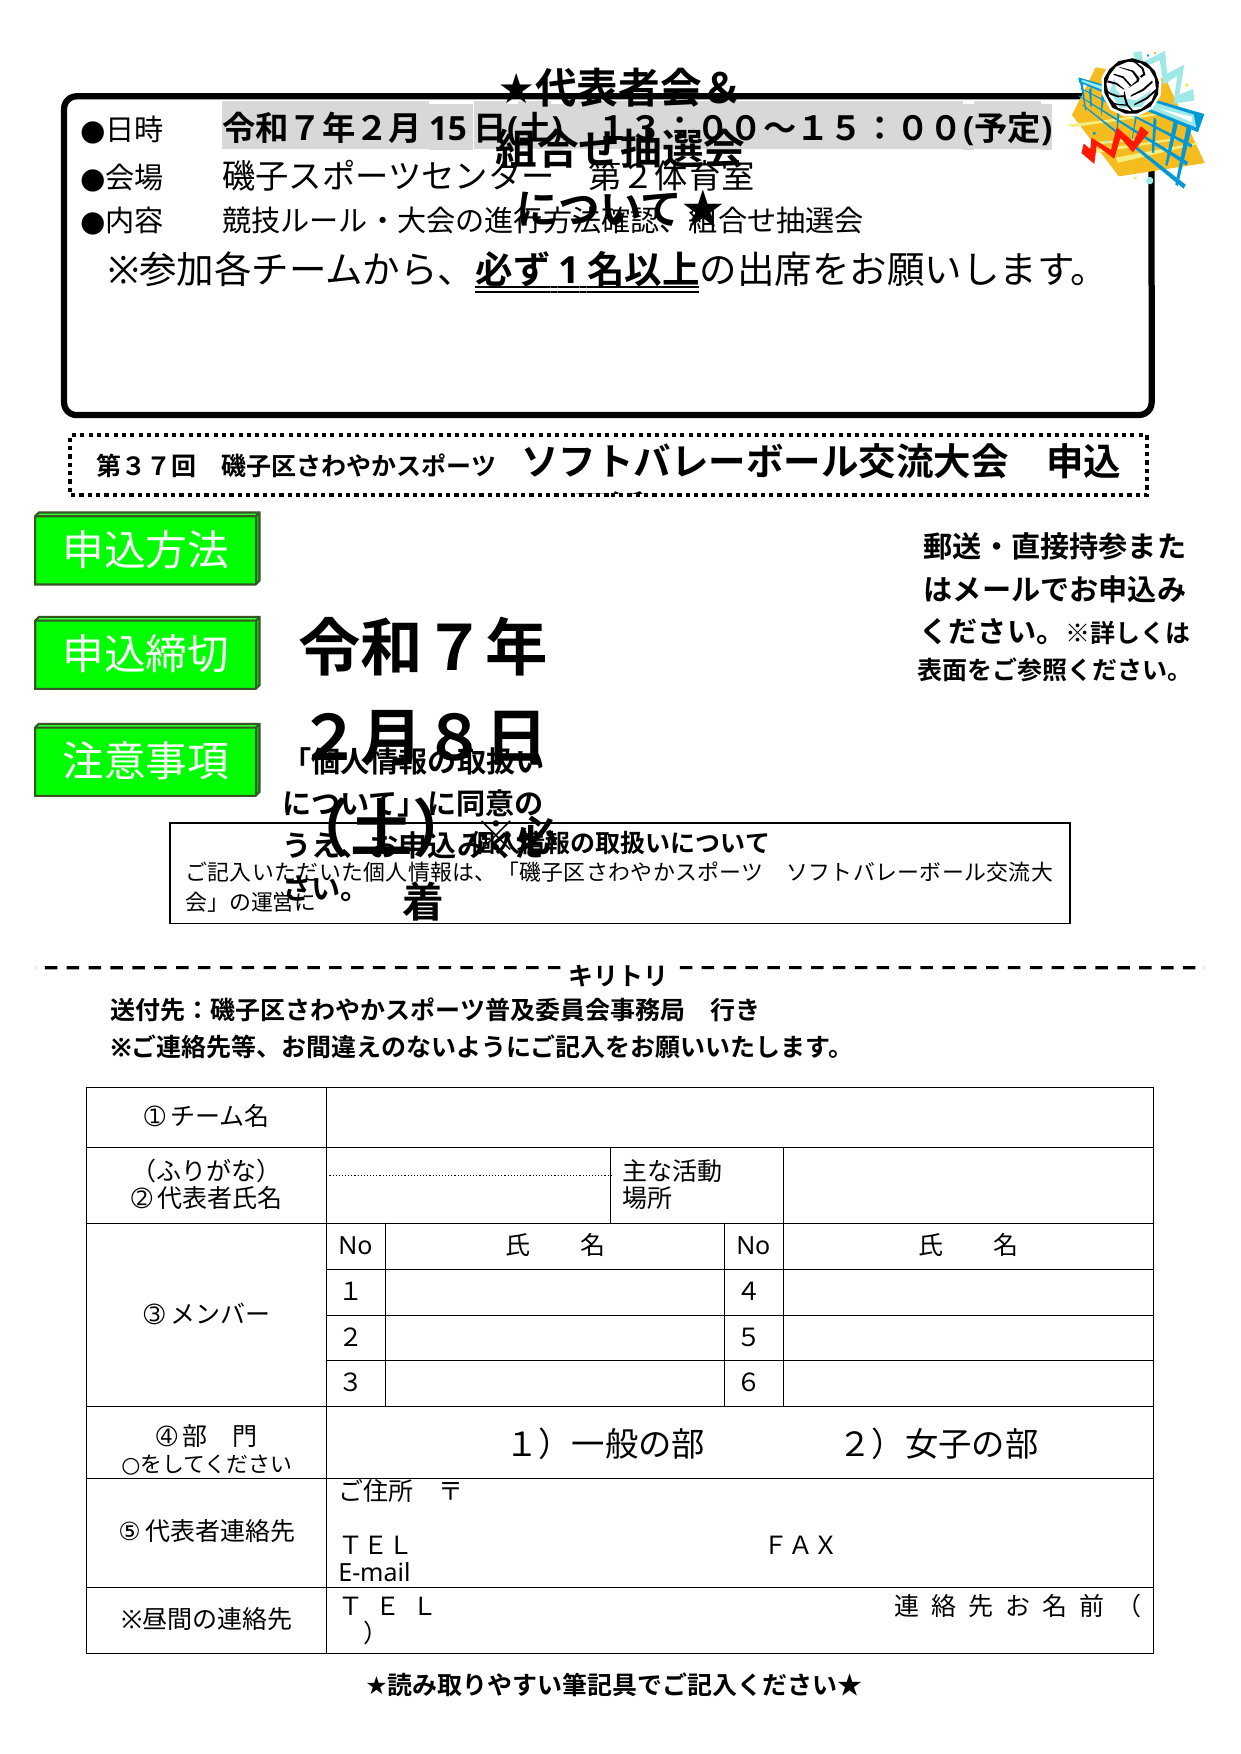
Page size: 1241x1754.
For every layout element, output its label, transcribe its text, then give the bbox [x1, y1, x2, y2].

table_cell （ふりがな） ➁代表者氏名 [87, 1148, 326, 1223]
table_cell ＴＥＬ 連絡先お名前（ ） [327, 1588, 1153, 1653]
text ※ご連絡先等、お間違えのないようにご記入をお願いいたします。 [35, 1027, 1205, 1064]
table_cell [784, 1148, 1153, 1223]
table_cell [784, 1361, 1153, 1406]
table_cell [327, 1148, 610, 1175]
table_cell [784, 1270, 1153, 1314]
table_cell No [327, 1224, 385, 1269]
table_cell No [725, 1224, 783, 1269]
table_cell １）一般の部 ２）女子の部 [327, 1407, 1153, 1477]
table_cell [386, 1361, 724, 1406]
table_header [327, 1088, 1153, 1147]
table_cell ➂メンバー [87, 1224, 326, 1406]
table_cell ※昼間の連絡先 [87, 1588, 326, 1653]
table_cell 主な活動 場所 [611, 1148, 783, 1223]
table_cell ご住所 〒 ＴＥＬ ＦＡＸ E-mail [327, 1479, 1153, 1587]
table_cell [784, 1316, 1153, 1360]
text 送付先：磯子区さわやかスポーツ普及委員会事務局 行き [35, 989, 1205, 1027]
table_cell ⑤代表者連絡先 [87, 1479, 326, 1587]
table_cell ６ [725, 1361, 783, 1406]
table_cell [327, 1175, 610, 1223]
table_cell ➃部 門 ○をしてください [87, 1407, 326, 1477]
table_cell ２ [327, 1316, 385, 1360]
table_header ➀チーム名 [87, 1088, 326, 1147]
table_cell １ [327, 1270, 385, 1314]
table_cell ４ [725, 1270, 783, 1314]
table_cell [386, 1270, 724, 1314]
table_cell ５ [725, 1316, 783, 1360]
table_cell 氏 名 [386, 1224, 724, 1269]
table_cell [386, 1316, 724, 1360]
table_cell 氏 名 [784, 1224, 1153, 1269]
table_cell ３ [327, 1361, 385, 1406]
